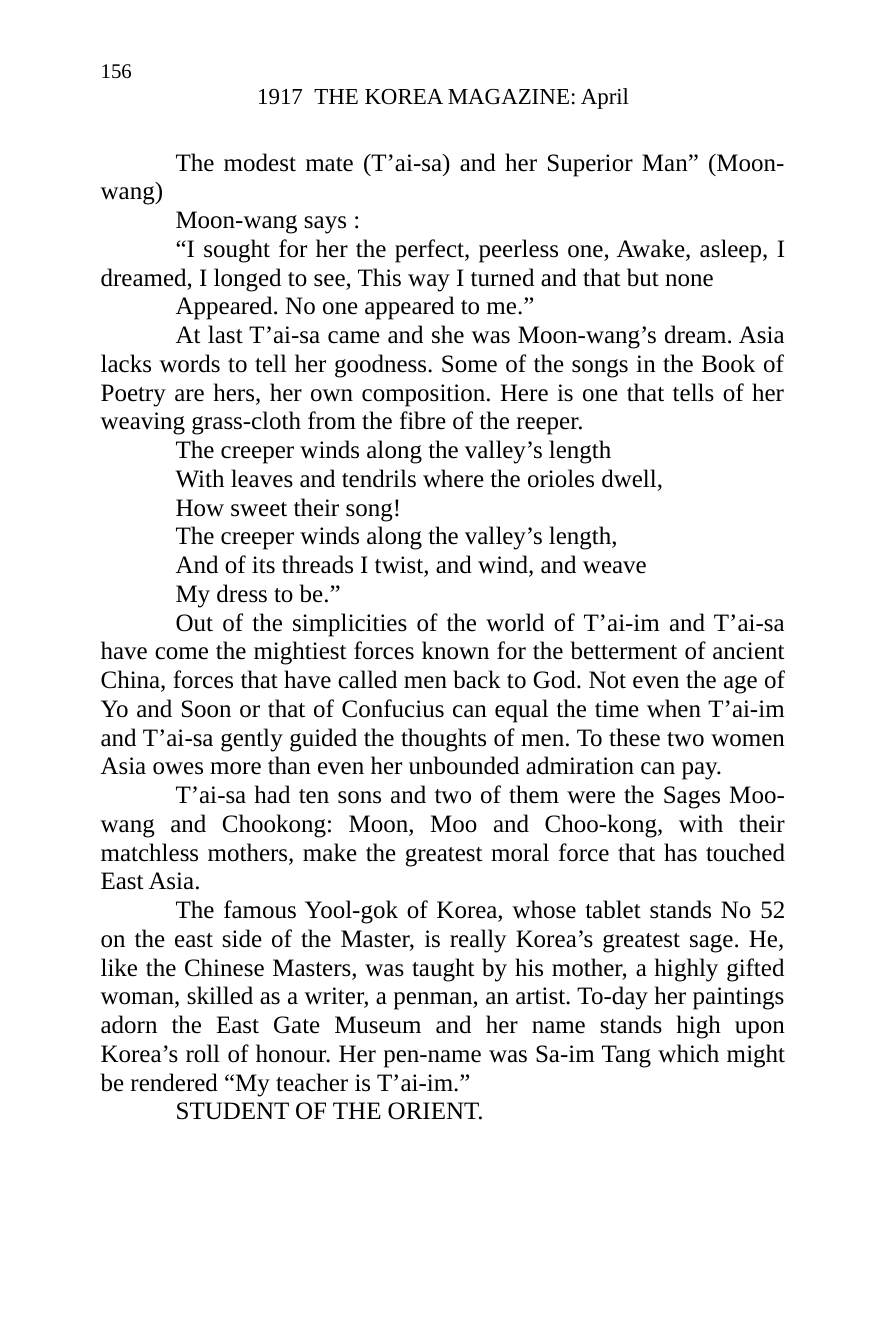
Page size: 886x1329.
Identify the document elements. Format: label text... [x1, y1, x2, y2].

text My dress to be.” [100, 579, 786, 608]
text Moon-wang says : [100, 205, 786, 234]
text The famous Yool-gok of Korea, whose tablet stands No 52 on the east side of the Master, is really Korea’s greatest sage. He, like the Chinese Masters, was taught by his mother, a highly gifted woman, skilled as a writer, a penman, an artist. To-day her paintings adorn the East Gate Museum and her name stands high upon Korea’s roll of honour. Her pen-name was Sa-im Tang which might be rendered “My teacher is T’ai-im.” [100, 895, 786, 1096]
text STUDENT OF THE ORIENT. [100, 1096, 786, 1125]
text The modest mate (T’ai-sa) and her Superior Man” (Moon-wang) [100, 148, 786, 205]
text With leaves and tendrils where the orioles dwell, [100, 464, 786, 493]
text T’ai-sa had ten sons and two of them were the Sages Moo-wang and Chookong: Moon, Moo and Choo-kong, with their matchless mothers, make the greatest moral force that has touched East Asia. [100, 780, 786, 895]
text Appeared. No one appeared to me.” [100, 291, 786, 320]
text The creeper winds along the valley’s length, [100, 521, 786, 550]
text At last T’ai-sa came and she was Moon-wang’s dream. Asia lacks words to tell her goodness. Some of the songs in the Book of Poetry are hers, her own composition. Here is one that tells of her weaving grass-cloth from the fibre of the reeper. [100, 320, 786, 435]
text Out of the simplicities of the world of T’ai-im and T’ai-sa have come the mightiest forces known for the betterment of ancient China, forces that have called men back to God. Not even the age of Yo and Soon or that of Confucius can equal the time when T’ai-im and T’ai-sa gently guided the thoughts of men. To these two women Asia owes more than even her unbounded admiration can pay. [100, 608, 786, 780]
text The creeper winds along the valley’s length [100, 435, 786, 464]
text “I sought for her the perfect, peerless one, Awake, asleep, I dreamed, I longed to see, This way I turned and that but none [100, 234, 786, 291]
text How sweet their song! [100, 493, 786, 521]
text And of its threads I twist, and wind, and weave [100, 550, 786, 579]
